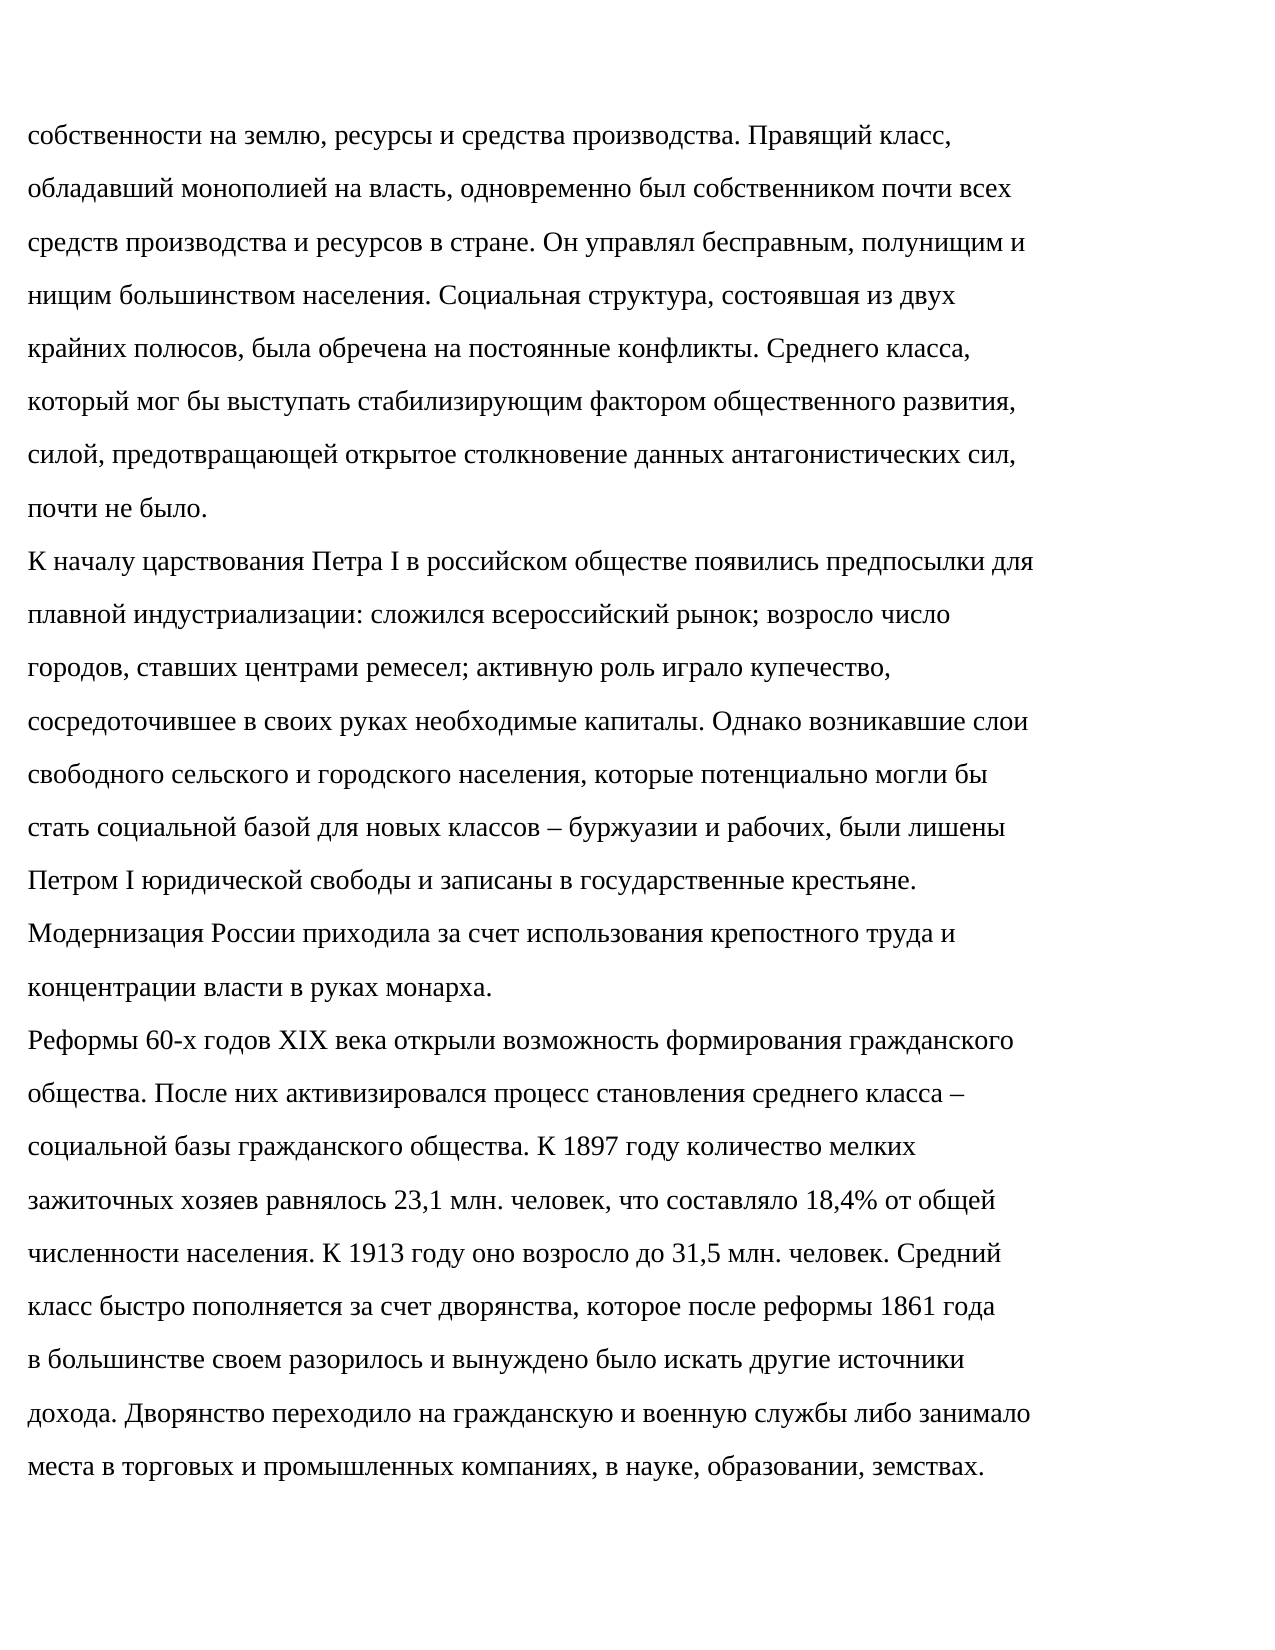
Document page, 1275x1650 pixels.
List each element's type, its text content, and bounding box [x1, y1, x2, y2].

text дохода. Дворянство переходило на гражданскую и военную службы либо занимало [27, 1396, 1243, 1428]
text места в торговых и промышленных компаниях, в науке, образовании, земствах. [27, 1449, 1243, 1481]
text нищим большинством населения. Социальная структура, состоявшая из двух [27, 278, 1243, 310]
text в большинстве своем разорилось и вынуждено было искать другие источники [27, 1342, 1243, 1375]
text зажиточных хозяев равнялось 23,1 млн. человек, что составляло 18,4% от общей [27, 1183, 1243, 1215]
text свободного сельского и городского населения, которые потенциально могли бы [27, 757, 1243, 789]
text сосредоточившее в своих руках необходимые капиталы. Однако возникавшие слои [27, 704, 1243, 736]
text обладавший монополией на власть, одновременно был собственником почти всех [27, 171, 1243, 204]
text стать социальной базой для новых классов – буржуазии и рабочих, были лишены [27, 810, 1243, 842]
text средств производства и ресурсов в стране. Он управлял бесправным, полунищим и [27, 224, 1243, 257]
text класс быстро пополняется за счет дворянства, которое после реформы 1861 года [27, 1289, 1243, 1322]
text городов, ставших центрами ремесел; активную роль играло купечество, [27, 650, 1243, 683]
text который мог бы выступать стабилизирующим фактором общественного развития, [27, 384, 1243, 417]
text общества. После них активизировался процесс становления среднего класса – [27, 1076, 1243, 1109]
text концентрации власти в руках монарха. [27, 970, 1243, 1002]
text плавной индустриализации: сложился всероссийский рынок; возросло число [27, 597, 1243, 629]
text Петром I юридической свободы и записаны в государственные крестьяне. [27, 863, 1243, 896]
text численности населения. К 1913 году оно возросло до 31,5 млн. человек. Средний [27, 1236, 1243, 1268]
text силой, предотвращающей открытое столкновение данных антагонистических сил, [27, 437, 1243, 470]
text Модернизация России приходила за счет использования крепостного труда и [27, 917, 1243, 949]
text К началу царствования Петра I в российском обществе появились предпосылки для [27, 544, 1243, 576]
text социальной базы гражданского общества. К 1897 году количество мелких [27, 1129, 1243, 1162]
text собственности на землю, ресурсы и средства производства. Правящий класс, [27, 118, 1243, 151]
text Реформы 60-х годов XIX века открыли возможность формирования гражданского [27, 1023, 1243, 1055]
text крайних полюсов, была обречена на постоянные конфликты. Среднего класса, [27, 331, 1243, 363]
text почти не было. [27, 491, 1243, 523]
